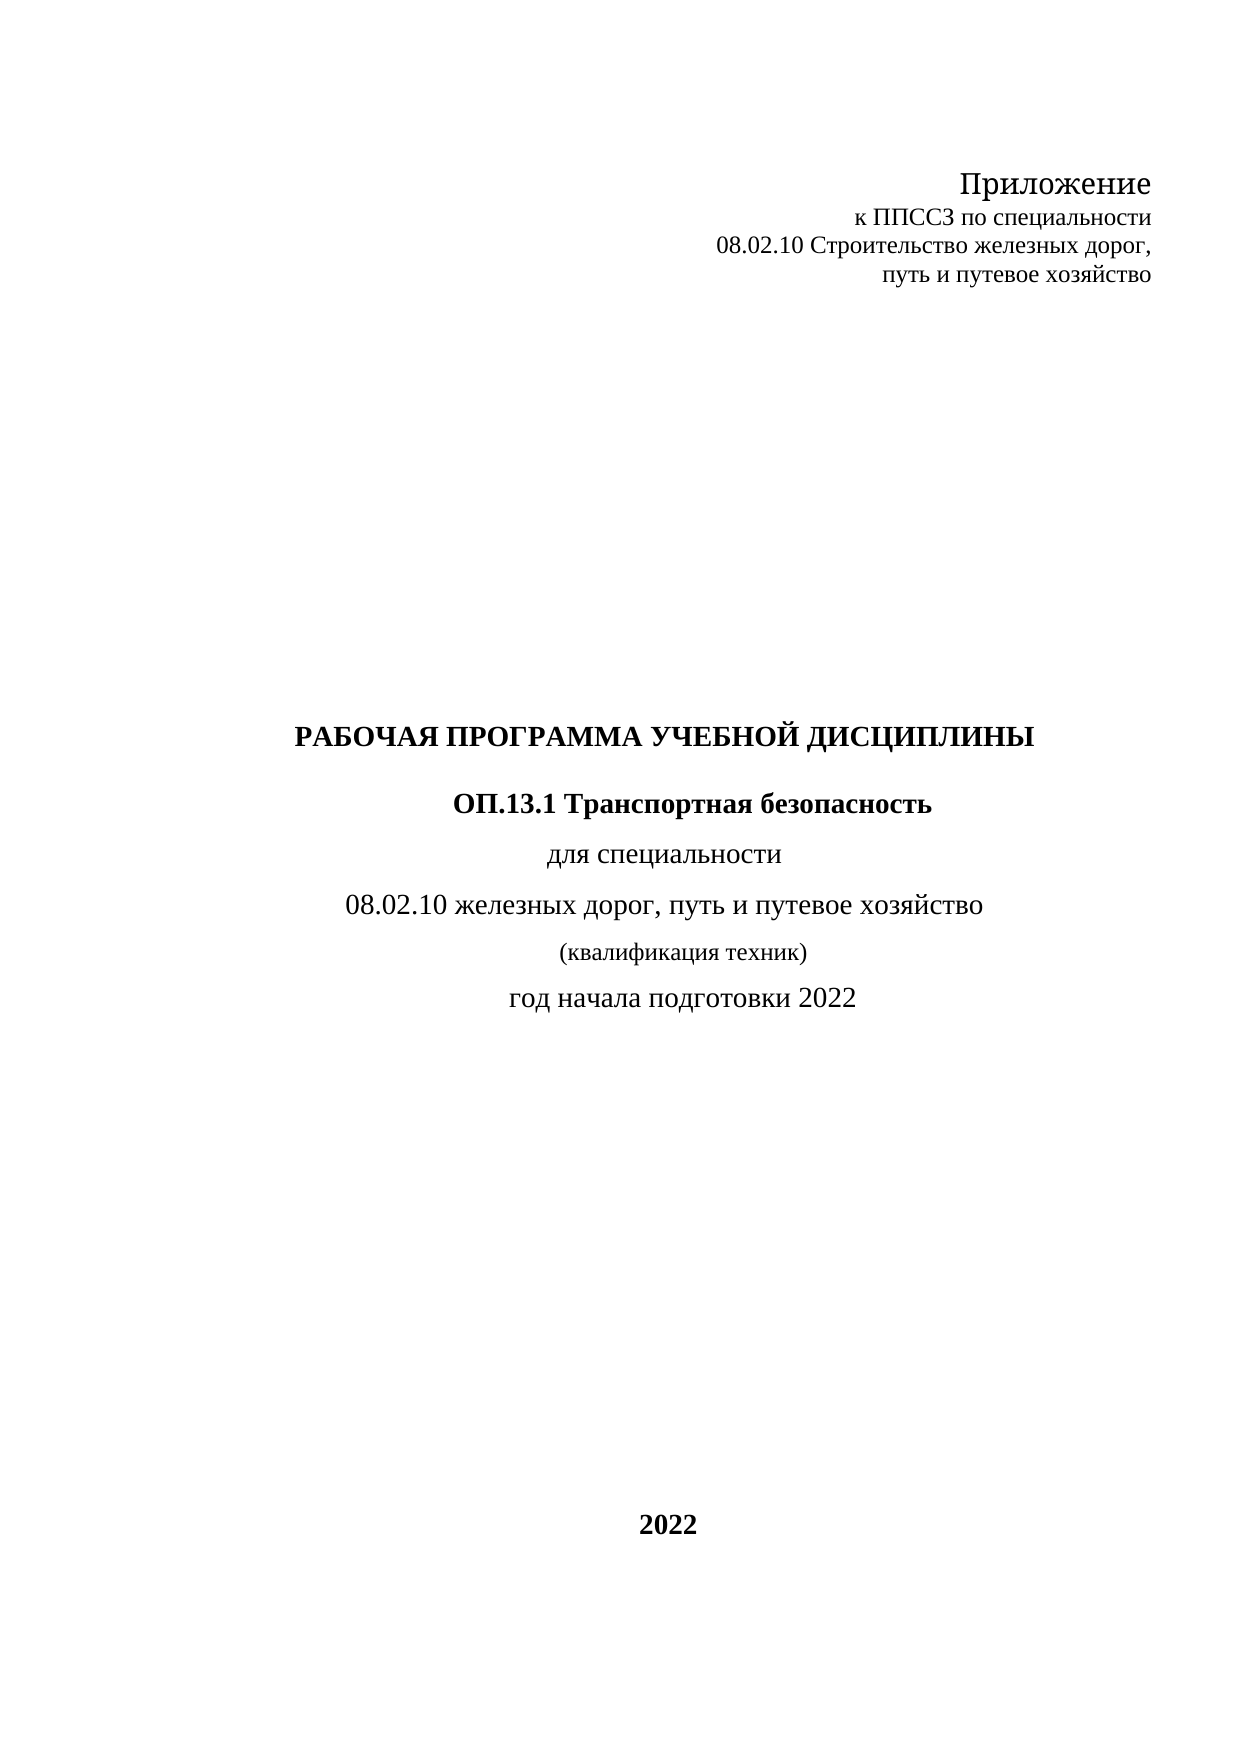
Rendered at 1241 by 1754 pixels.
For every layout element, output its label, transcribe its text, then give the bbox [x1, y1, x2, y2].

text для специальности [177, 837, 1152, 870]
text (квалификация техник) [177, 937, 1152, 966]
text год начала подготовки 2022 [177, 980, 1152, 1014]
text 08.02.10 железных дорог, путь и путевое хозяйство [177, 887, 1152, 920]
text 08.02.10 Строительство железных дорог, путь и путевое хозяйство [177, 230, 1152, 288]
subtitle Приложение [177, 168, 1152, 202]
text к ППССЗ по специальности [103, 202, 1152, 230]
text 2022 [177, 1507, 1152, 1541]
text ОП.13.1 Транспортная безопасность [177, 786, 1152, 820]
text РАБОЧАЯ ПРОГРАММА УЧЕБНОЙ ДИСЦИПЛИНЫ [177, 719, 1152, 753]
